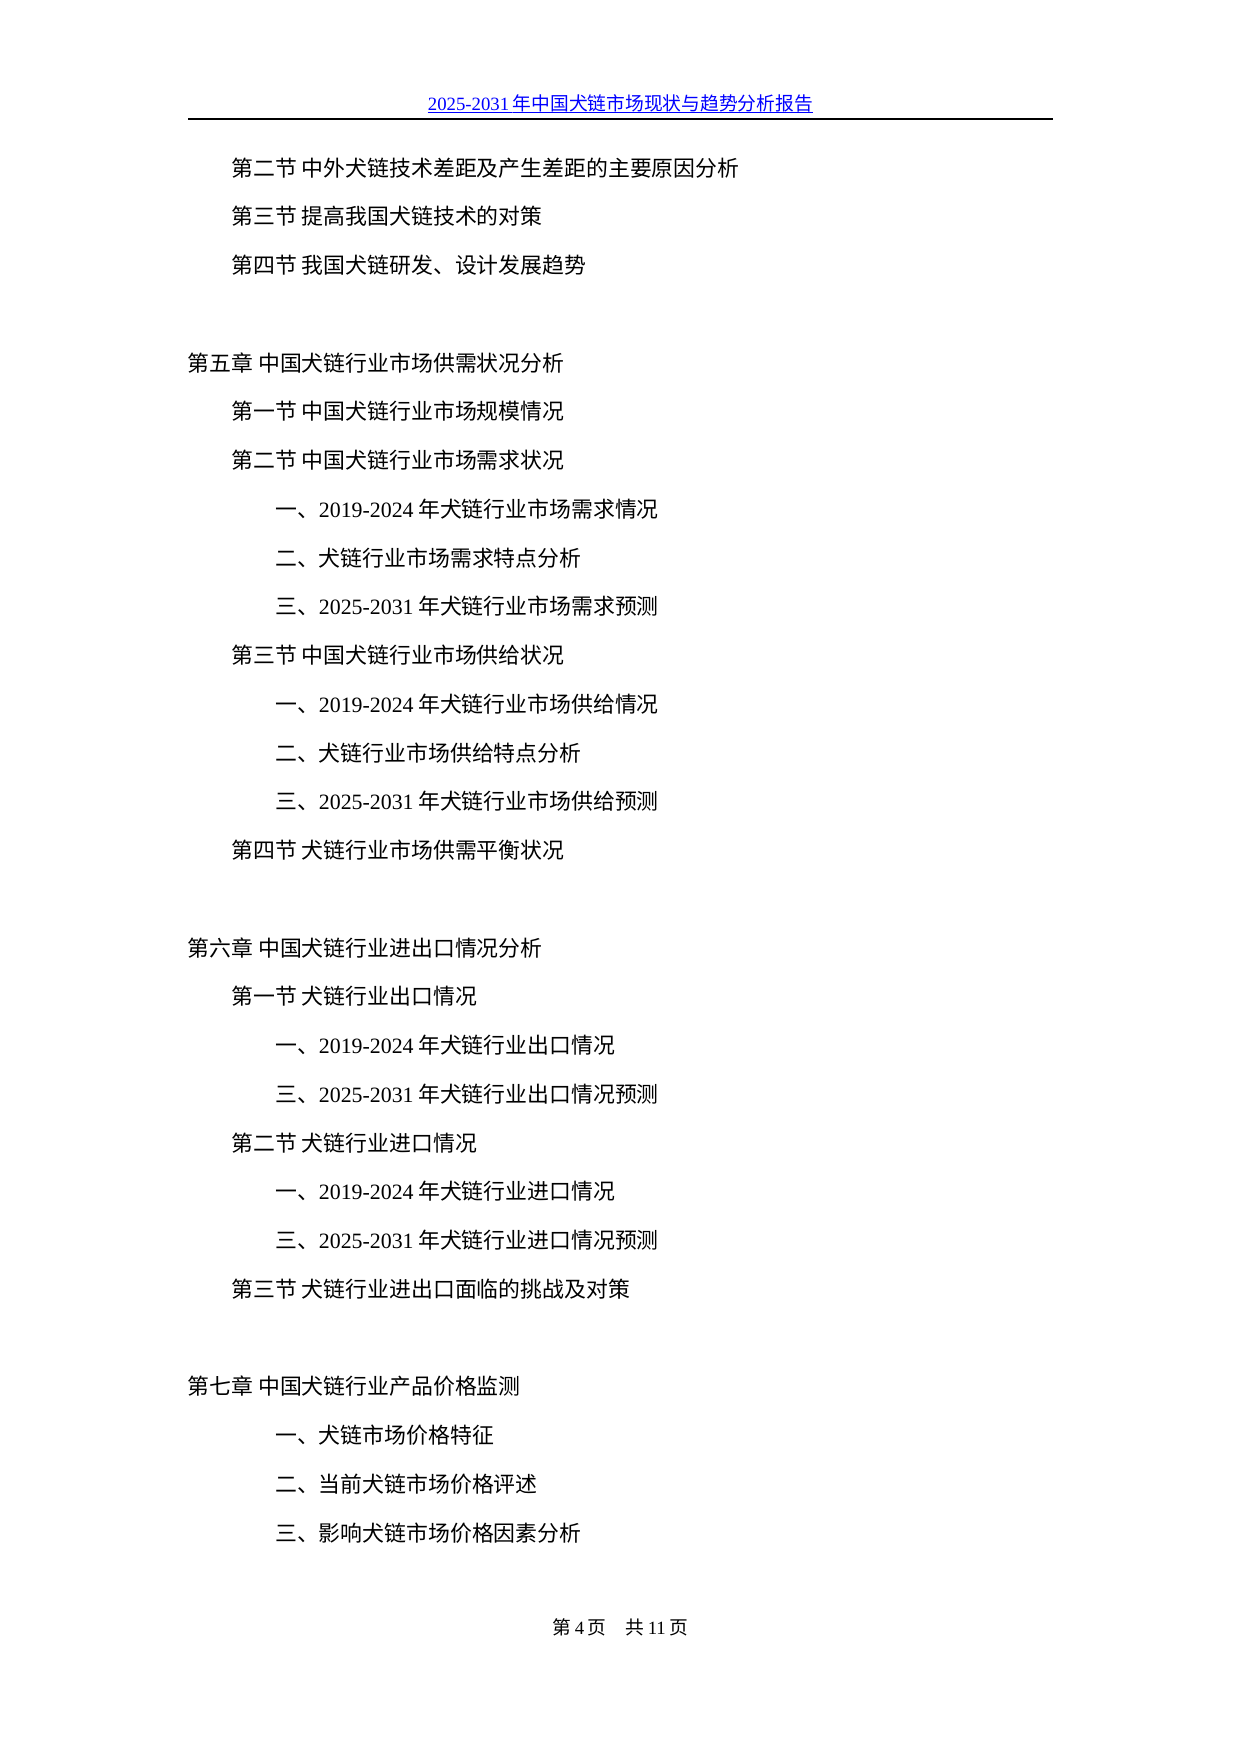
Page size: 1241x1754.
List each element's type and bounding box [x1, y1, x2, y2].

text [187, 150, 1053, 1548]
